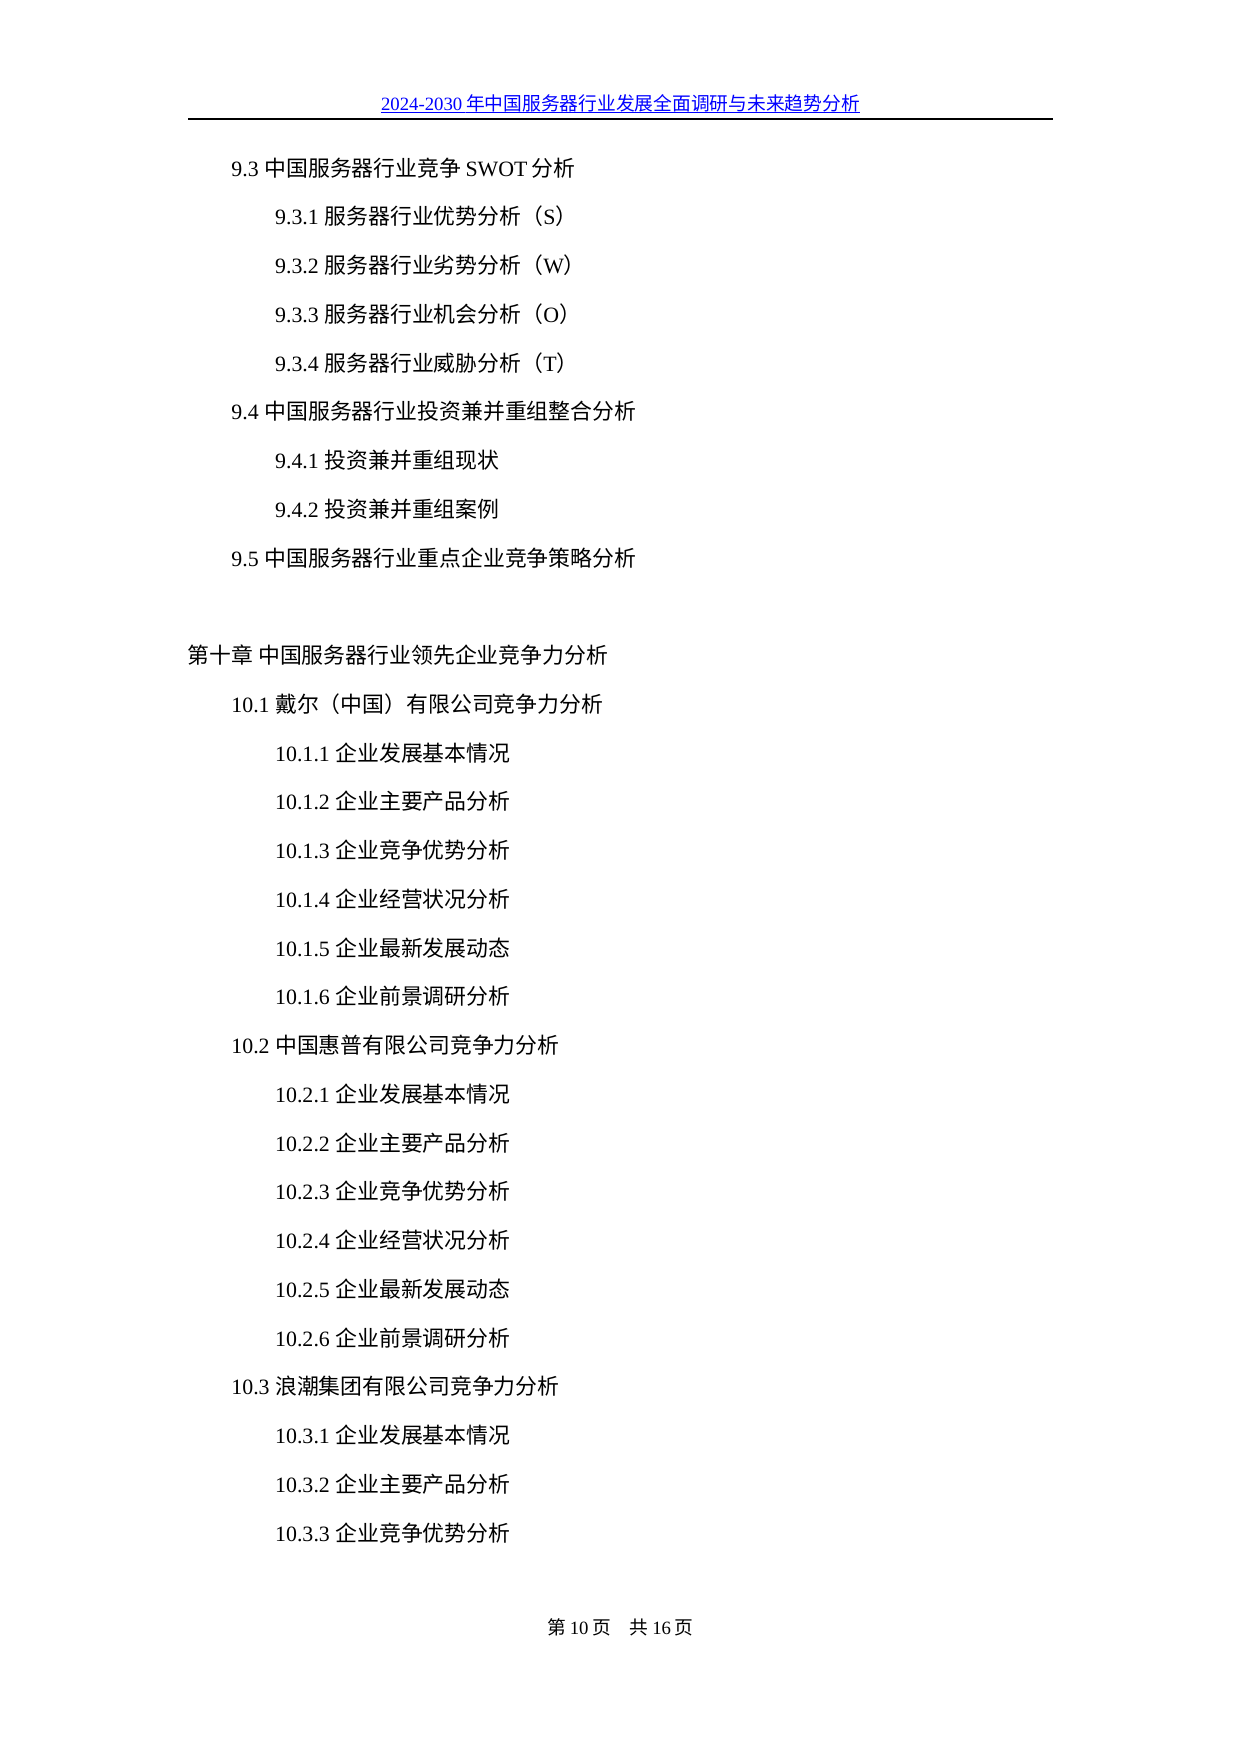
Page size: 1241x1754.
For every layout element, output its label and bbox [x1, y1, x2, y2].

text [187, 150, 1053, 1548]
